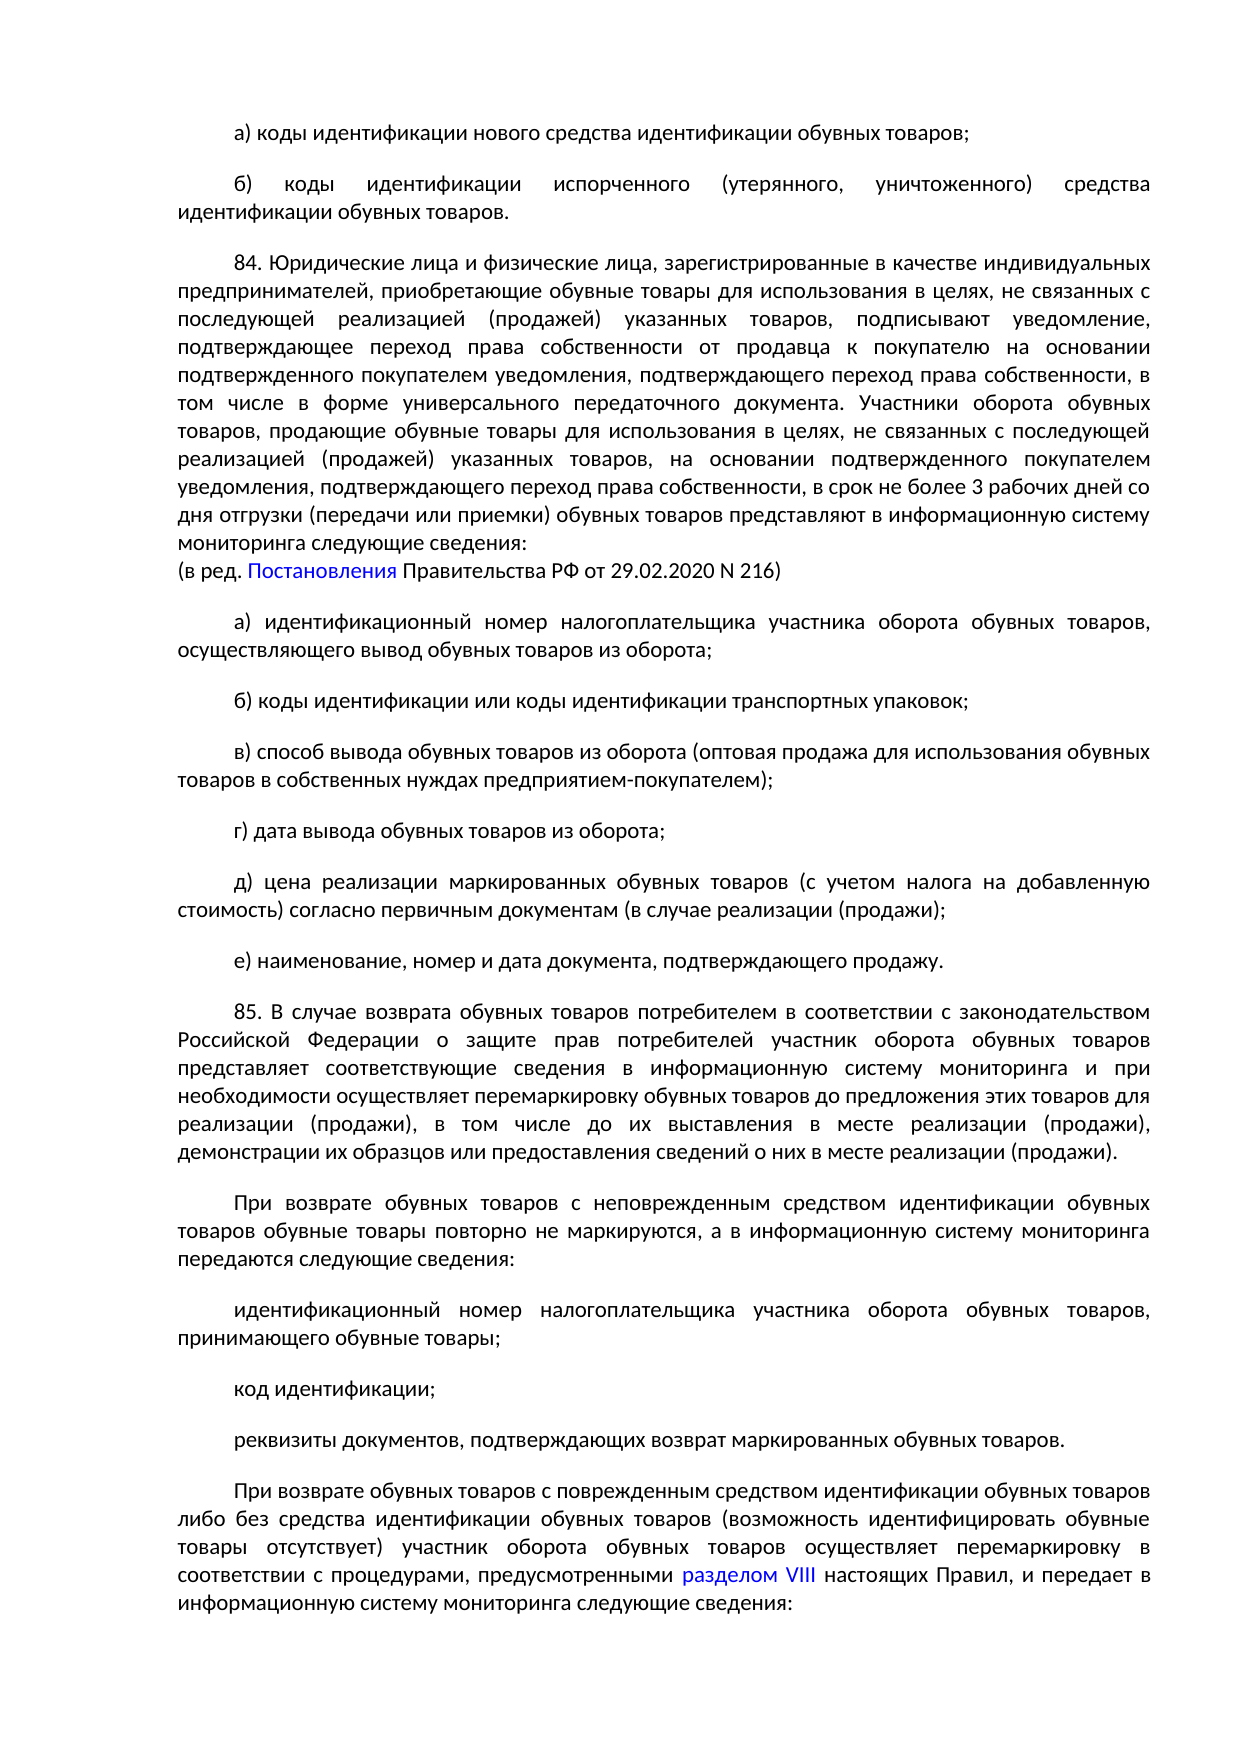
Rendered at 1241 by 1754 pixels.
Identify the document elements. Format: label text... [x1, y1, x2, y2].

text д) цена реализации маркированных обувных товаров (с учетом налога на добавленную стоимость) согласно первичным документам (в случае реализации (продажи); [177, 867, 1152, 923]
text идентификационный номер налогоплательщика участника оборота обувных товаров, принимающего обувные товары; [177, 1295, 1152, 1351]
text При возврате обувных товаров с поврежденным средством идентификации обувных товаров либо без средства идентификации обувных товаров (возможность идентифицировать обувные товары отсутствует) участник оборота обувных товаров осуществляет перемаркировку в соответствии с процедурами, предусмотренными разделом VIII настоящих Правил, и передает в информационную систему мониторинга следующие сведения: [177, 1476, 1152, 1616]
text реквизиты документов, подтверждающих возврат маркированных обувных товаров. [177, 1425, 1152, 1453]
text 85. В случае возврата обувных товаров потребителем в соответствии с законодательством Российской Федерации о защите прав потребителей участник оборота обувных товаров представляет соответствующие сведения в информационную систему мониторинга и при необходимости осуществляет перемаркировку обувных товаров до предложения этих товаров для реализации (продажи), в том числе до их выставления в месте реализации (продажи), демонстрации их образцов или предоставления сведений о них в месте реализации (продажи). [177, 997, 1152, 1165]
text в) способ вывода обувных товаров из оборота (оптовая продажа для использования обувных товаров в собственных нуждах предприятием-покупателем); [177, 737, 1152, 793]
text При возврате обувных товаров с неповрежденным средством идентификации обувных товаров обувные товары повторно не маркируются, а в информационную систему мониторинга передаются следующие сведения: [177, 1188, 1152, 1272]
text г) дата вывода обувных товаров из оборота; [177, 816, 1152, 844]
text код идентификации; [177, 1374, 1152, 1402]
text б) коды идентификации или коды идентификации транспортных упаковок; [177, 686, 1152, 714]
text 84. Юридические лица и физические лица, зарегистрированные в качестве индивидуальных предпринимателей, приобретающие обувные товары для использования в целях, не связанных с последующей реализацией (продажей) указанных товаров, подписывают уведомление, подтверждающее переход права собственности от продавца к покупателю на основании подтвержденного покупателем уведомления, подтверждающего переход права собственности, в том числе в форме универсального передаточного документа. Участники оборота обувных товаров, продающие обувные товары для использования в целях, не связанных с последующей реализацией (продажей) указанных товаров, на основании подтвержденного покупателем уведомления, подтверждающего переход права собственности, в срок не более 3 рабочих дней со дня отгрузки (передачи или приемки) обувных товаров представляют в информационную систему мониторинга следующие сведения: [177, 248, 1152, 556]
text е) наименование, номер и дата документа, подтверждающего продажу. [177, 946, 1152, 974]
text а) идентификационный номер налогоплательщика участника оборота обувных товаров, осуществляющего вывод обувных товаров из оборота; [177, 607, 1152, 663]
text б) коды идентификации испорченного (утерянного, уничтоженного) средства идентификации обувных товаров. [177, 169, 1152, 225]
text а) коды идентификации нового средства идентификации обувных товаров; [177, 118, 1152, 146]
text (в ред. Постановления Правительства РФ от 29.02.2020 N 216) [177, 556, 1152, 584]
